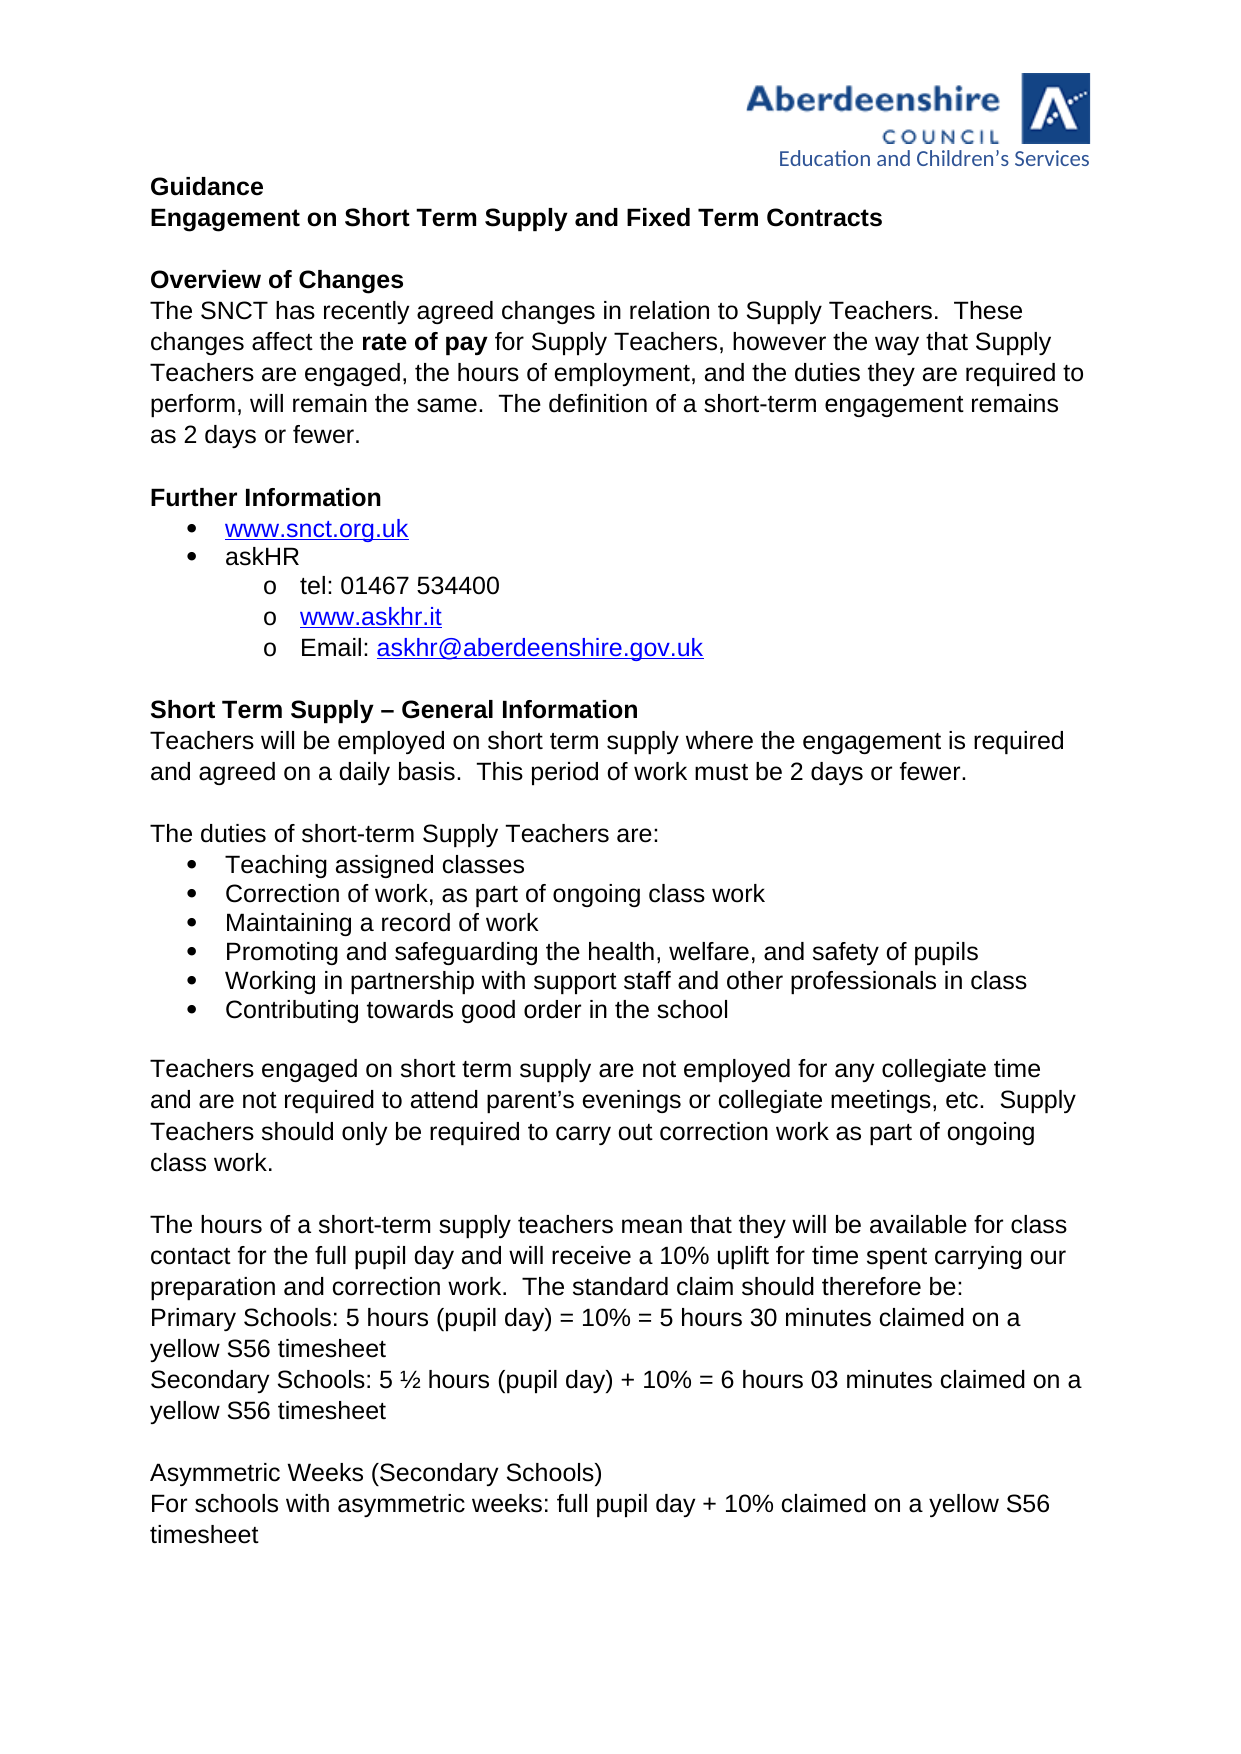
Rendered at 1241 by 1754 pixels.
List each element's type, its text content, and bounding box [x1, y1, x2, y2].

text For schools with asymmetric weeks: full pupil day + 10% claimed on a yellow S56 timesheet [150, 1489, 1090, 1549]
list www.askhr.it [262, 602, 1090, 633]
text Secondary Schools: 5 ½ hours (pupil day) + 10% = 6 hours 03 minutes claimed on a yellow S56 timesheet [150, 1365, 1090, 1425]
list Teaching assigned classes [187, 850, 1090, 879]
list Email: askhr@aberdeenshire.gov.uk [262, 633, 1090, 664]
list Working in partnership with support staff and other professionals in class [187, 966, 1090, 994]
text The SNCT has recently agreed changes in relation to Supply Teachers. These changes affect the rate of pay for Supply Teachers, however the way that Supply Teachers are engaged, the hours of employment, and the duties they are required to perform, will remain the same. The definition of a short-term engagement remains as 2 days or fewer. [150, 296, 1090, 449]
text Further Information [150, 482, 1090, 511]
text Overview of Changes [150, 265, 1090, 294]
list tel: 01467 534400 [262, 571, 1090, 602]
text Short Term Supply – General Information [150, 695, 1090, 724]
list askHR [187, 542, 1090, 571]
list www.snct.org.uk [187, 513, 1090, 542]
text The duties of short-term Supply Teachers are: [150, 819, 1090, 848]
list Promoting and safeguarding the health, welfare, and safety of pupils [187, 937, 1090, 966]
text The hours of a short-term supply teachers mean that they will be available for class contact for the full pupil day and will receive a 10% uplift for time spent carrying our preparation and correction work. The standard claim should therefore be: [150, 1210, 1090, 1301]
list Maintaining a record of work [187, 908, 1090, 937]
picture [746, 73, 1091, 144]
text Teachers engaged on short term supply are not employed for any collegiate time and are not required to attend parent’s evenings or collegiate meetings, etc. Supply Teachers should only be required to carry out correction work as part of ongoing class work. [150, 1054, 1090, 1176]
list Correction of work, as part of ongoing class work [187, 879, 1090, 908]
text Primary Schools: 5 hours (pupil day) = 10% = 5 hours 30 minutes claimed on a yellow S56 timesheet [150, 1303, 1090, 1363]
list Contributing towards good order in the school [187, 994, 1090, 1023]
text Guidance [150, 172, 1090, 201]
text Asymmetric Weeks (Secondary Schools) [150, 1458, 1090, 1487]
text Teachers will be employed on short term supply where the engagement is required and agreed on a daily basis. This period of work must be 2 days or fewer. [150, 726, 1090, 786]
text Engagement on Short Term Supply and Fixed Term Contracts [150, 203, 1090, 232]
